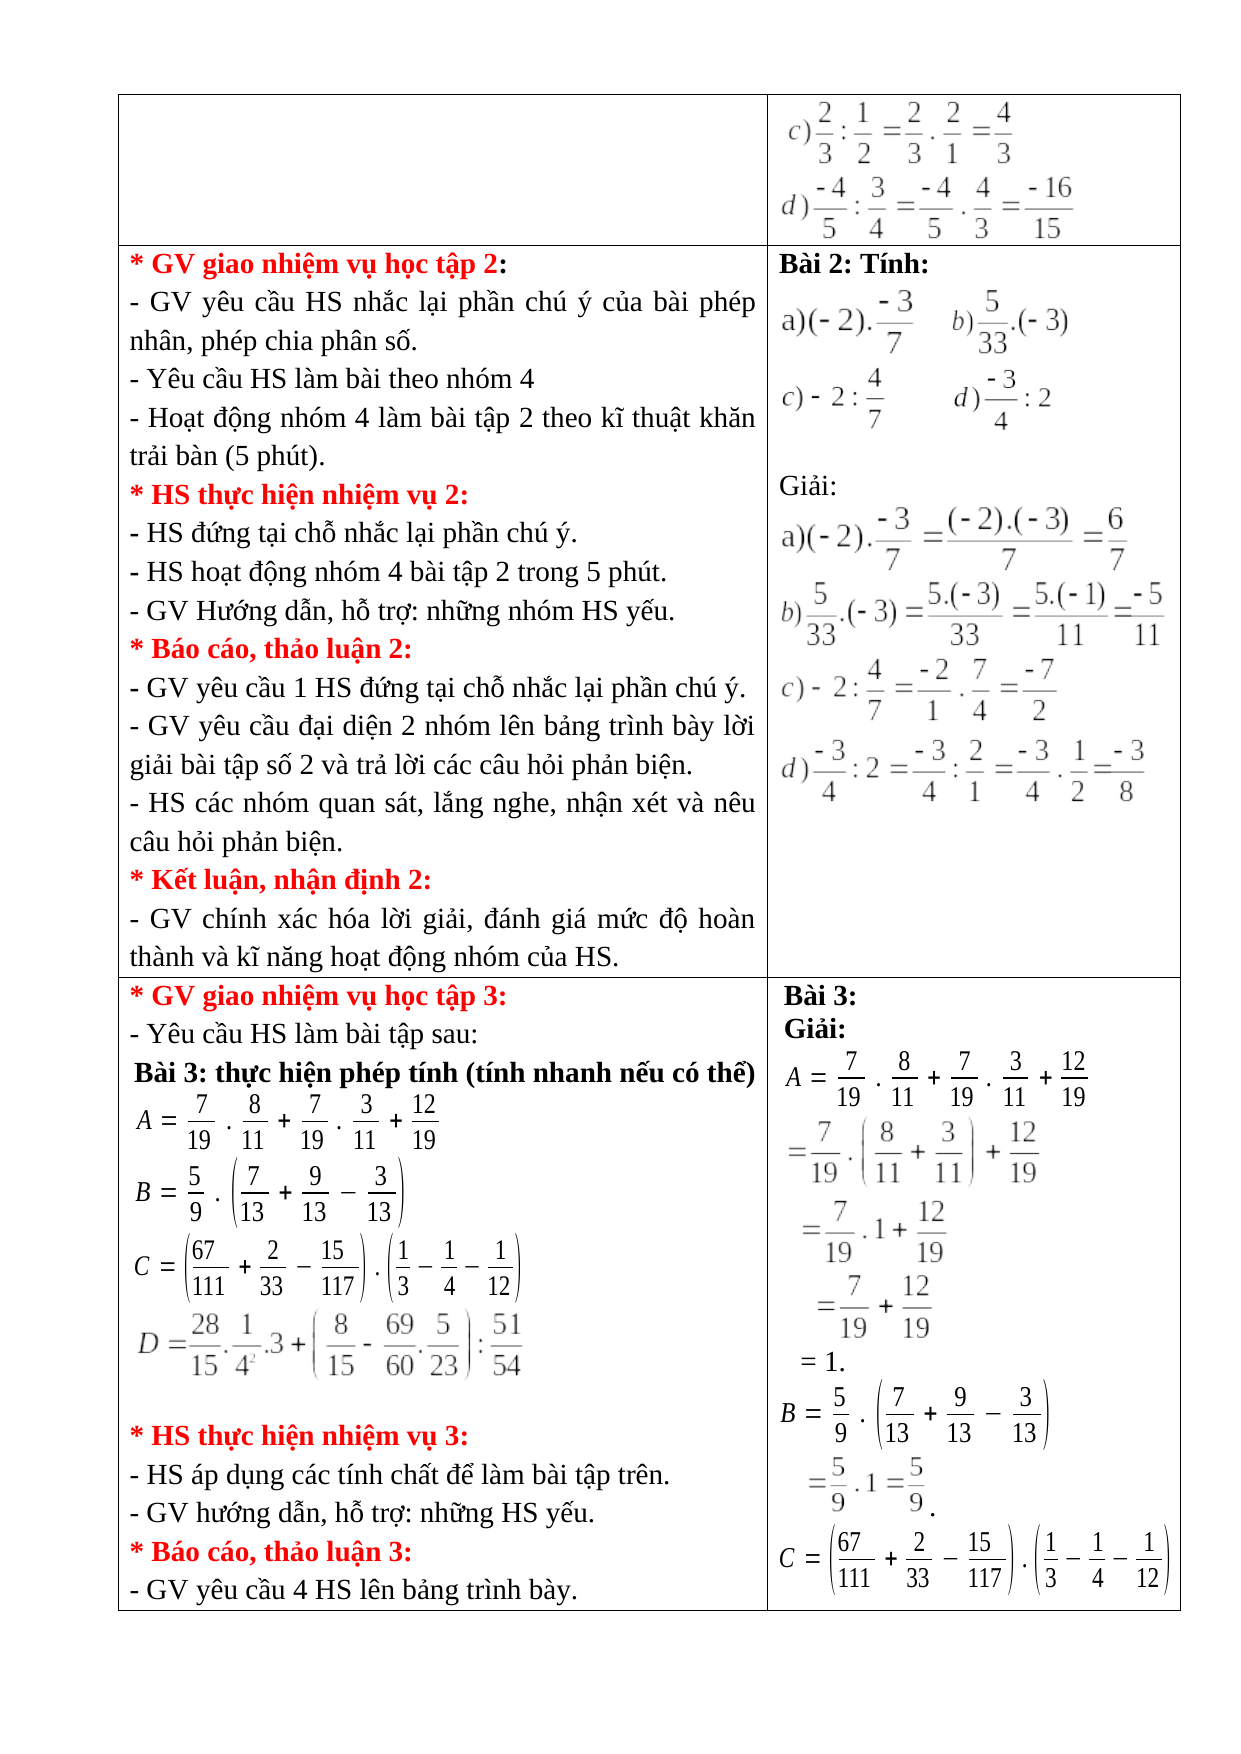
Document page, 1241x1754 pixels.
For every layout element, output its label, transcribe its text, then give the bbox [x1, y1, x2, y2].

table_cell * GV giao nhiệm vụ học tập 2: - GV yêu cầu HS nhắc lại phần chú ý của bài phép nhân, phép chia phân số. - Yêu cầu HS làm bài theo nhóm 4 - Hoạt động nhóm 4 làm bài tập 2 theo kĩ thuật khăn trải bàn (5 phút). * HS thực hiện nhiệm vụ 2: - HS đứng tại chỗ nhắc lại phần chú ý. - HS hoạt động nhóm 4 bài tập 2 trong 5 phút. - GV Hướng dẫn, hỗ trợ: những nhóm HS yếu. * Báo cáo, thảo luận 2: - GV yêu cầu 1 HS đứng tại chỗ nhắc lại phần chú ý. - GV yêu cầu đại diện 2 nhóm lên bảng trình bày lời giải bài tập số 2 và trả lời các câu hỏi phản biện. - HS các nhóm quan sát, lắng nghe, nhận xét và nêu câu hỏi phản biện. * Kết luận, nhận định 2: - GV chính xác hóa lời giải, đánh giá mức độ hoàn thành và kĩ năng hoạt động nhóm của HS. [119, 246, 767, 977]
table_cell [768, 978, 1180, 1610]
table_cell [768, 95, 1180, 245]
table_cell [119, 95, 767, 245]
table_cell Bài 2: Tính: Giải: [768, 246, 1180, 977]
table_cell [119, 978, 767, 1610]
